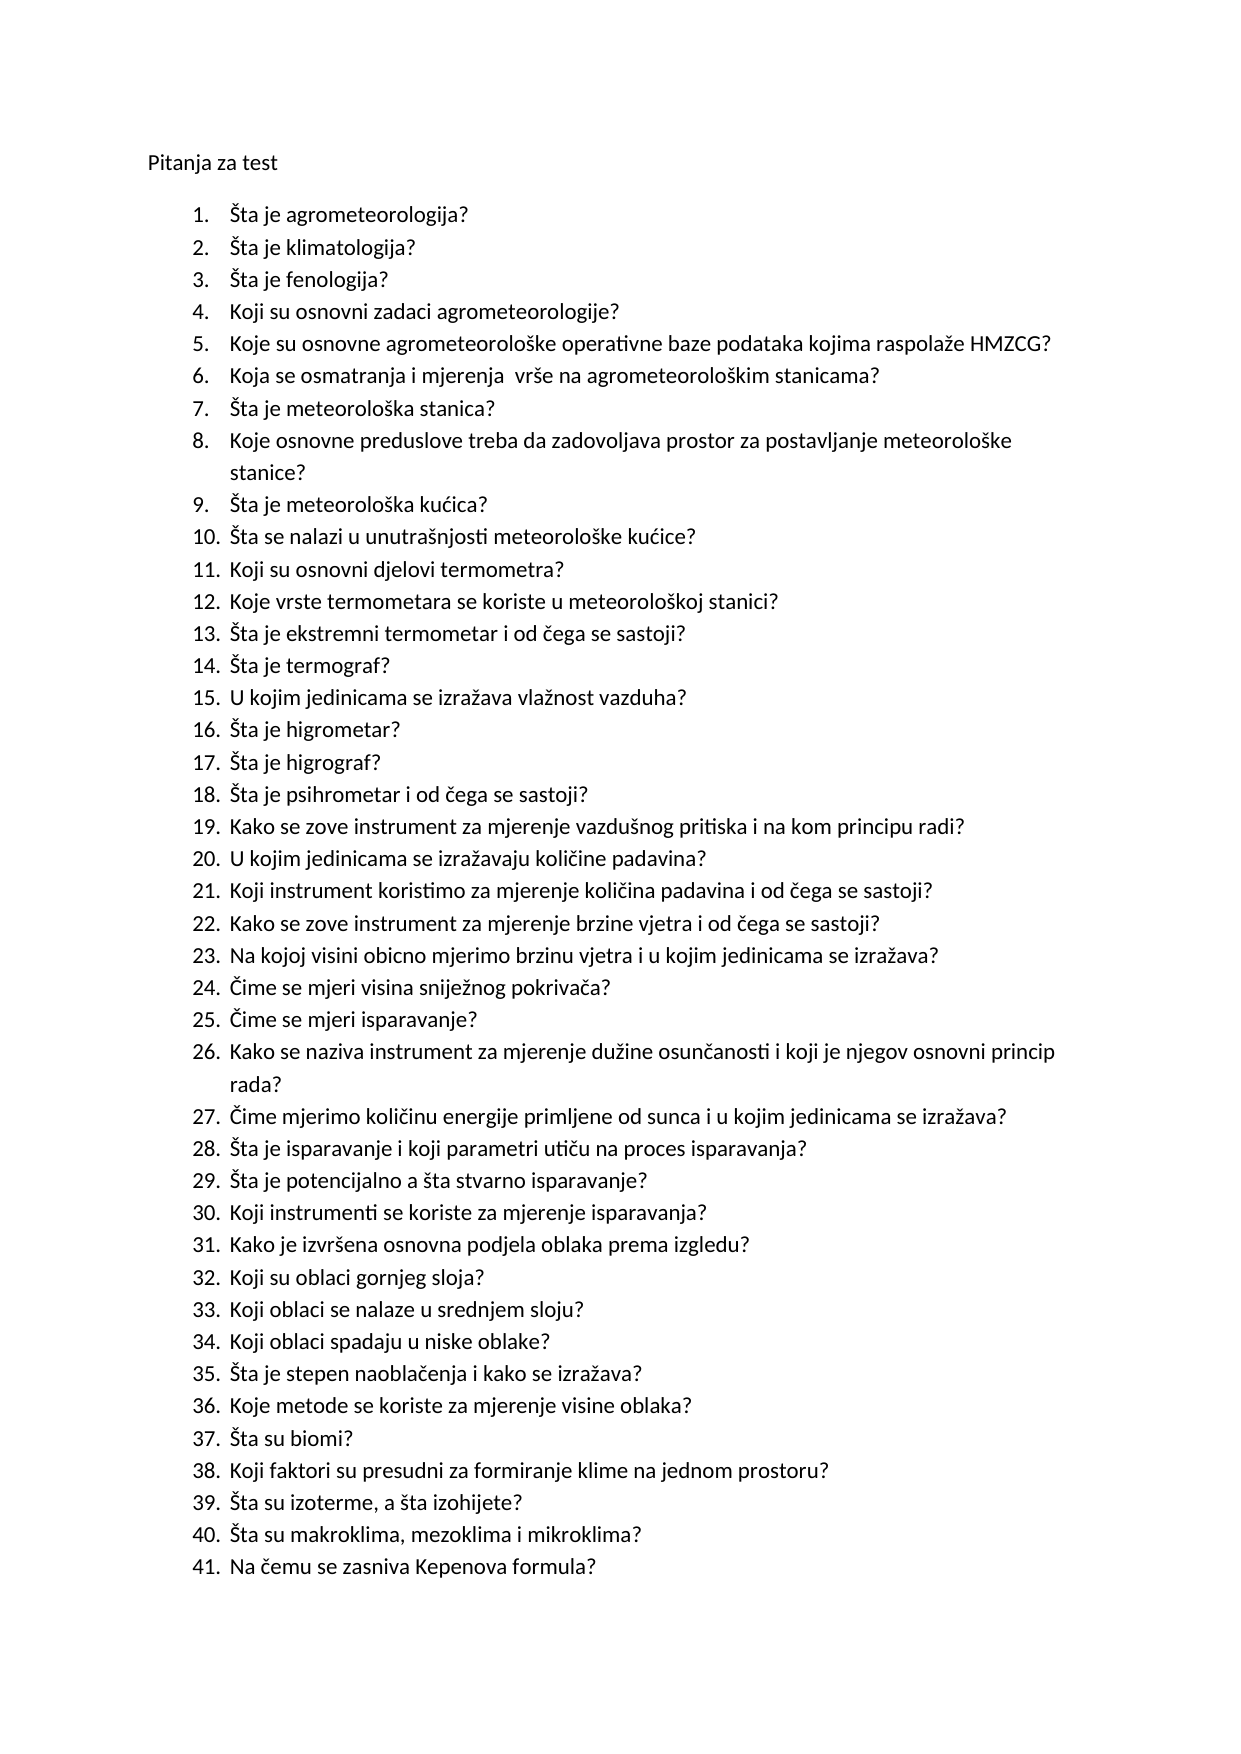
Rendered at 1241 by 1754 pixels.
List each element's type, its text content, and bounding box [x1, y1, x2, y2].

list Šta su makroklima, mezoklima i mikroklima? [192, 1520, 1093, 1548]
list Šta je ekstremni termometar i od čega se sastoji? [192, 619, 1093, 647]
list Čime se mjeri visina sniježnog pokrivača? [192, 973, 1093, 1001]
list Šta je meteorološka kućica? [192, 490, 1093, 518]
list Šta je klimatologija? [192, 233, 1093, 261]
list Koje vrste termometara se koriste u meteorološkoj stanici? [192, 587, 1093, 615]
list Kako se zove instrument za mjerenje vazdušnog pritiska i na kom principu radi? [192, 812, 1093, 840]
list Na kojoj visini obicno mjerimo brzinu vjetra i u kojim jedinicama se izražava? [192, 941, 1093, 969]
list Šta se nalazi u unutrašnjosti meteorološke kućice? [192, 522, 1093, 551]
list U kojim jedinicama se izražava vlažnost vazduha? [192, 683, 1093, 711]
list U kojim jedinicama se izražavaju količine padavina? [192, 844, 1093, 872]
list Šta je stepen naoblačenja i kako se izražava? [192, 1359, 1093, 1387]
list Koji oblaci se nalaze u srednjem sloju? [192, 1295, 1093, 1323]
list Na čemu se zasniva Kepenova formula? [192, 1552, 1093, 1581]
list Kako se zove instrument za mjerenje brzine vjetra i od čega se sastoji? [192, 909, 1093, 937]
list Šta je agrometeorologija? [192, 201, 1093, 229]
list Šta je psihrometar i od čega se sastoji? [192, 780, 1093, 808]
list Čime se mjeri isparavanje? [192, 1005, 1093, 1033]
list Koje osnovne preduslove treba da zadovoljava prostor za postavljanje meteorološke stanice? [192, 426, 1093, 486]
list Kako je izvršena osnovna podjela oblaka prema izgledu? [192, 1231, 1093, 1259]
list Koji instrumenti se koriste za mjerenje isparavanja? [192, 1198, 1093, 1226]
list Koji su osnovni zadaci agrometeorologije? [192, 297, 1093, 325]
list Šta je potencijalno a šta stvarno isparavanje? [192, 1166, 1093, 1194]
list Šta je higrograf? [192, 748, 1093, 776]
list Šta je meteorološka stanica? [192, 394, 1093, 422]
list Koji su oblaci gornjeg sloja? [192, 1263, 1093, 1291]
list Šta su izoterme, a šta izohijete? [192, 1488, 1093, 1516]
list Šta je termograf? [192, 651, 1093, 679]
text Pitanja za test [148, 148, 1093, 176]
list Šta je isparavanje i koji parametri utiču na proces isparavanja? [192, 1134, 1093, 1162]
list Koji su osnovni djelovi termometra? [192, 555, 1093, 583]
list Šta je fenologija? [192, 265, 1093, 293]
list Koji instrument koristimo za mjerenje količina padavina i od čega se sastoji? [192, 877, 1093, 904]
list Šta su biomi? [192, 1424, 1093, 1452]
list Koji oblaci spadaju u niske oblake? [192, 1327, 1093, 1355]
list Čime mjerimo količinu energije primljene od sunca i u kojim jedinicama se izražava? [192, 1102, 1093, 1130]
list Koje metode se koriste za mjerenje visine oblaka? [192, 1392, 1093, 1419]
list Koja se osmatranja i mjerenja vrše na agrometeorološkim stanicama? [192, 362, 1093, 389]
list Koji faktori su presudni za formiranje klime na jednom prostoru? [192, 1456, 1093, 1484]
list Kako se naziva instrument za mjerenje dužine osunčanosti i koji je njegov osnovni princip rada? [192, 1037, 1093, 1098]
list Koje su osnovne agrometeorološke operativne baze podataka kojima raspolaže HMZCG? [192, 329, 1093, 357]
list Šta je higrometar? [192, 716, 1093, 744]
